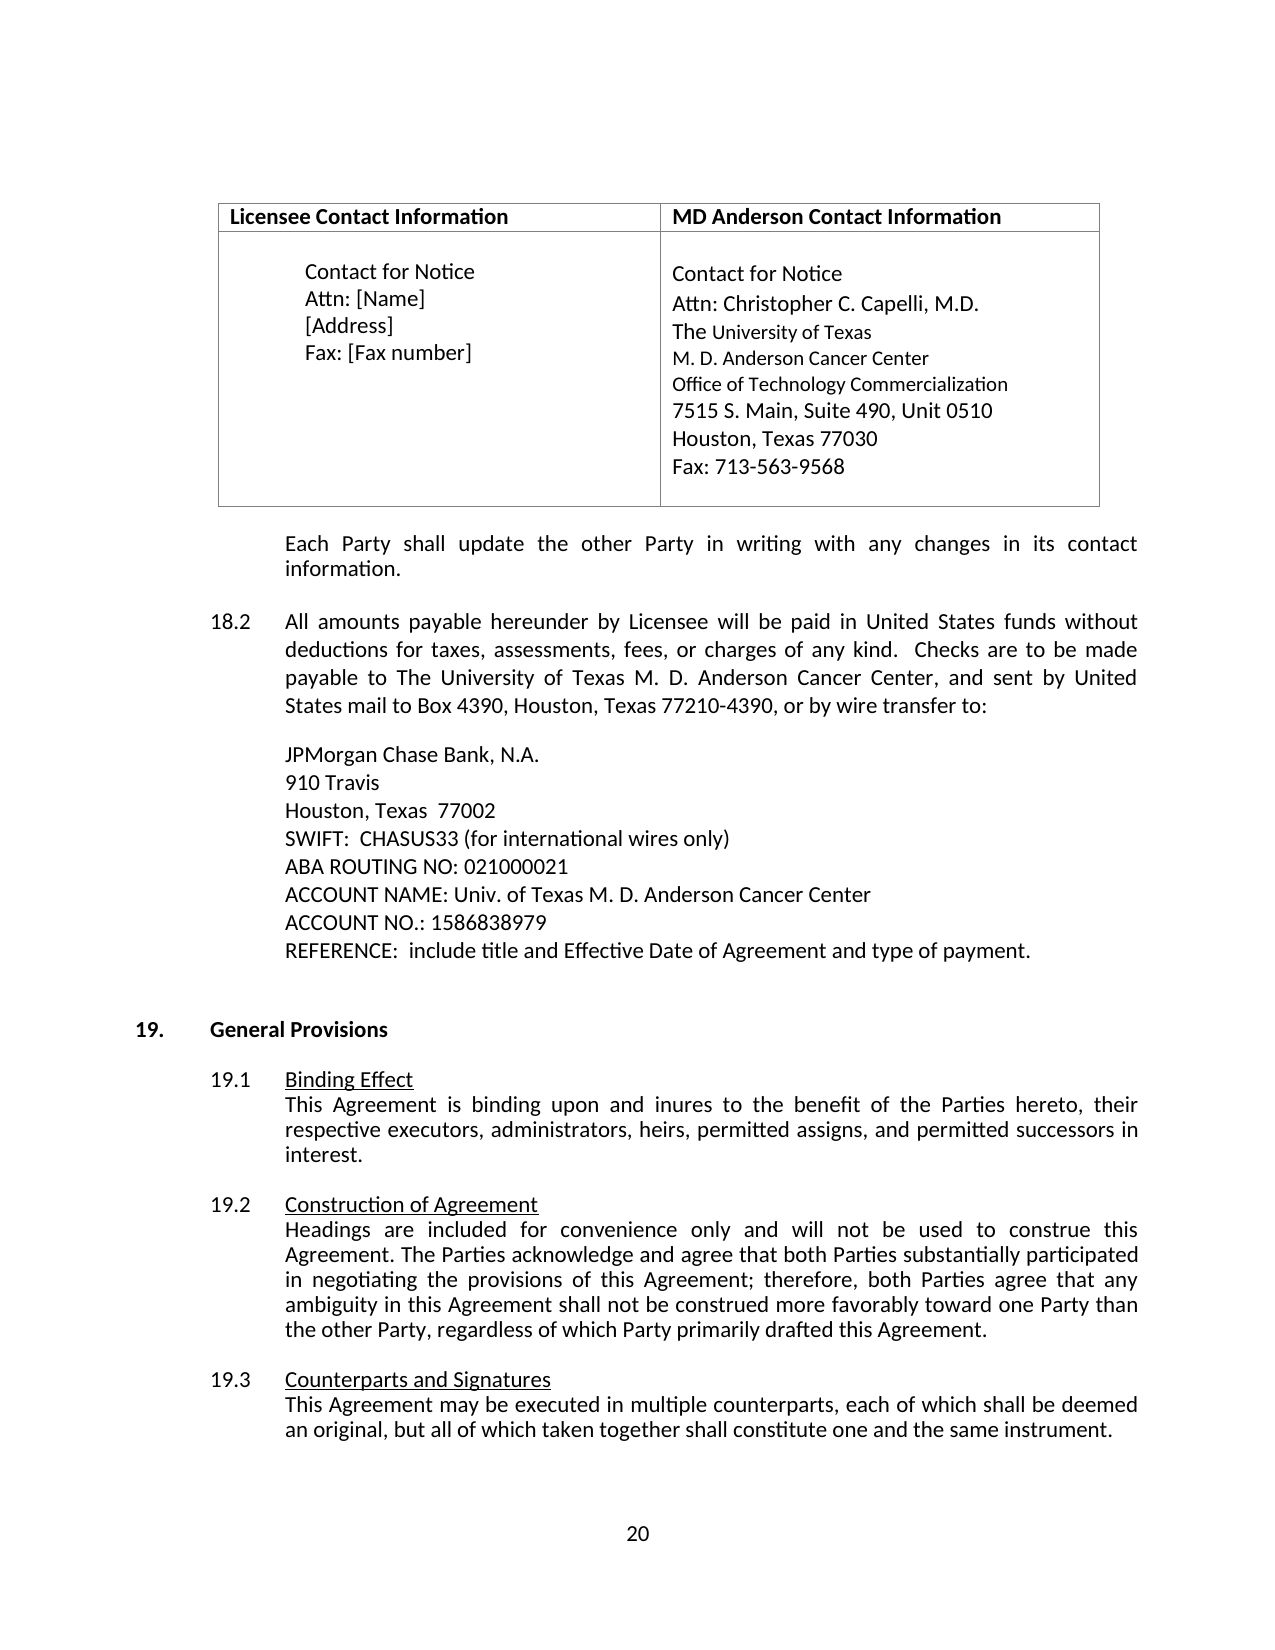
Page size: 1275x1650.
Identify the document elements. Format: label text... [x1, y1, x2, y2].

text JPMorgan Chase Bank, N.A. [285, 740, 1140, 768]
text 19.1 Binding Effect [135, 1067, 1140, 1092]
text This Agreement is binding upon and inures to the benefit of the Parties hereto, their respective executors, administrators, heirs, permitted assigns, and permitted successors in interest. [285, 1092, 1140, 1167]
table_header MD Anderson Contact Information [661, 204, 1099, 231]
text 19.2 Construction of Agreement [135, 1192, 1140, 1217]
text 19. General Provisions [135, 1017, 1140, 1042]
text SWIFT: CHASUS33 (for international wires only) [285, 824, 1140, 852]
text 18.2 All amounts payable hereunder by Licensee will be paid in United States funds without deductions for taxes, assessments, fees, or charges of any kind. Checks are to be made payable to The University of Texas M. D. Anderson Cancer Center, and sent by mail to , or by wire transfer to: [210, 607, 1140, 719]
text REFERENCE: include title and Effective Date of Agreement and type of payment. [285, 936, 1140, 964]
text ACCOUNT NAME: Univ. of Texas M. D. Anderson Cancer Center [285, 880, 1140, 908]
text ABA ROUTING NO: 021000021 [285, 852, 1140, 880]
table_cell Contact for Notice Attn: [Name] [Address] Fax: [Fax number] [219, 232, 660, 506]
text ACCOUNT NO.: 1586838979 [285, 908, 1140, 936]
table_header Licensee Contact Information [219, 204, 660, 231]
text Houston, Texas 77002 [285, 796, 1140, 824]
text Each Party shall update the other Party in writing with any changes in its contact information. [285, 532, 1140, 582]
text This Agreement may be executed in multiple counterparts, each of which shall be deemed an original, but all of which taken together shall constitute one and the same instrument. [285, 1392, 1140, 1442]
table_cell Contact for Notice Attn: Christopher C. Capelli, M.D. The University of Texas M. D. Anderson Cancer Center Office of Technology Commercialization 7515 S. Main, Suite 490, Unit 0510 Houston, Texas 77030 Fax: 713-563-9568 [661, 232, 1099, 506]
text 910 Travis [285, 768, 1140, 796]
text 19.3 Counterparts and Signatures [135, 1367, 1140, 1392]
text Headings are included for convenience only and will not be used to construe this Agreement. The Parties acknowledge and agree that both Parties substantially participated in negotiating the provisions of this Agreement; therefore, both Parties agree that any ambiguity in this Agreement shall not be construed more favorably toward one Party than the other Party, regardless of which Party primarily drafted this Agreement. [285, 1217, 1140, 1342]
